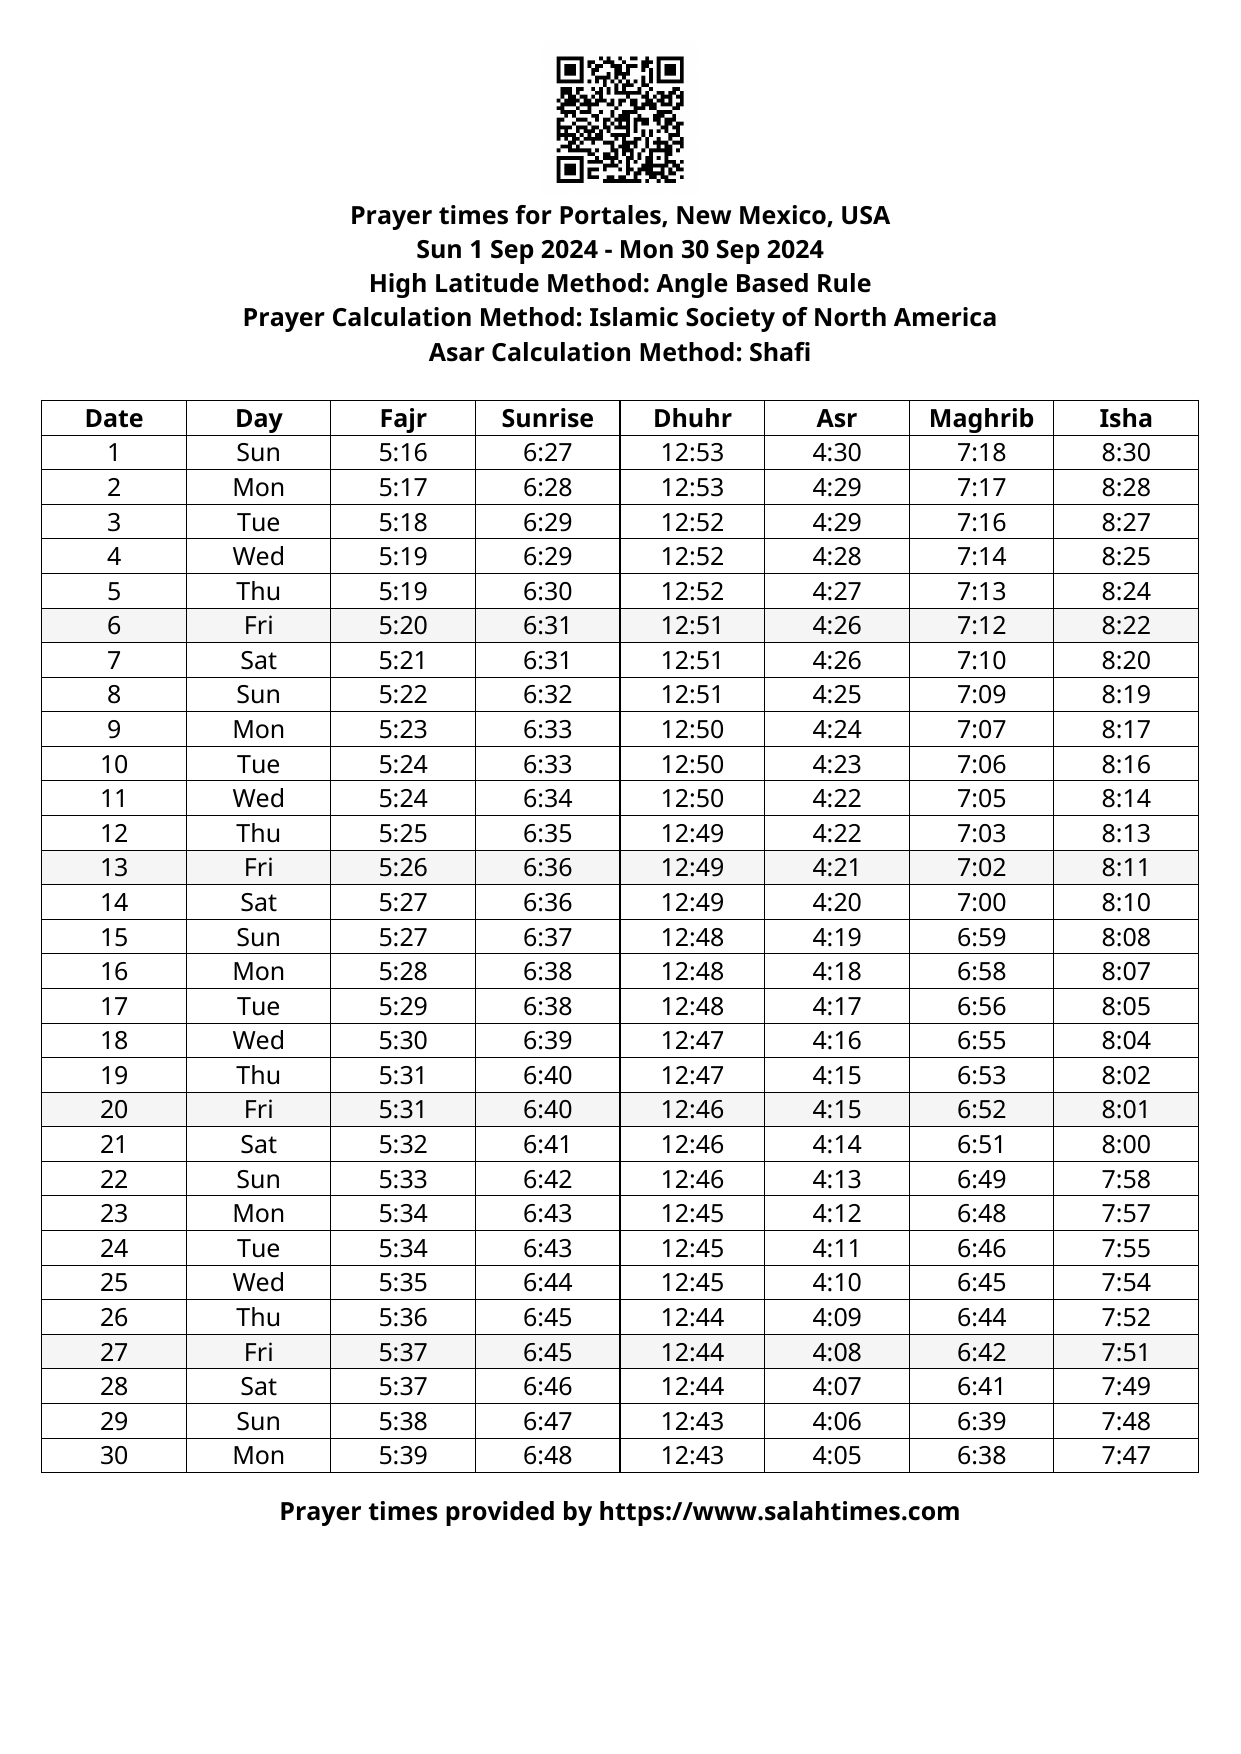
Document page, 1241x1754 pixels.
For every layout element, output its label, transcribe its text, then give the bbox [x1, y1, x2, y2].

table_cell 7:16 [910, 505, 1053, 538]
table_cell 22 [42, 1162, 186, 1195]
table_cell 17 [42, 989, 186, 1022]
table_cell 4:15 [765, 1093, 909, 1126]
table_cell 6:48 [476, 1439, 619, 1472]
table_cell Wed [187, 1024, 330, 1057]
table_cell 7:58 [1054, 1162, 1198, 1195]
table_cell 4:05 [765, 1439, 909, 1472]
table_cell 5:25 [331, 816, 475, 849]
table_cell Mon [187, 470, 330, 504]
table_cell 5:36 [331, 1300, 475, 1334]
table_cell 6:41 [476, 1127, 619, 1161]
table_cell 8:20 [1054, 643, 1198, 677]
table_cell 8:02 [1054, 1058, 1198, 1092]
table_cell 5:23 [331, 712, 475, 746]
table_cell 5:22 [331, 678, 475, 711]
table_cell 12:53 [621, 436, 764, 469]
table_cell 12:46 [621, 1093, 764, 1126]
table_cell 5:31 [331, 1058, 475, 1092]
table_cell 12:44 [621, 1369, 764, 1403]
table_cell 8:05 [1054, 989, 1198, 1022]
table_cell 4:15 [765, 1058, 909, 1092]
table_cell 12:51 [621, 678, 764, 711]
table_cell 4:10 [765, 1266, 909, 1299]
table_cell 7:48 [1054, 1404, 1198, 1437]
table_cell 4:22 [765, 781, 909, 815]
table_cell 6:53 [910, 1058, 1053, 1092]
table_cell 8:10 [1054, 885, 1198, 919]
table_cell 7:47 [1054, 1439, 1198, 1472]
table_cell 5:37 [331, 1335, 475, 1368]
table_cell 4:12 [765, 1196, 909, 1230]
table_cell 8:07 [1054, 954, 1198, 988]
text Sun 1 Sep 2024 - Mon 30 Sep 2024 [42, 232, 1198, 266]
table_cell 6:45 [910, 1266, 1053, 1299]
table_cell Mon [187, 1196, 330, 1230]
table_cell 4:23 [765, 747, 909, 780]
table_cell 6:43 [476, 1196, 619, 1230]
table_cell 7:18 [910, 436, 1053, 469]
table_cell 12:49 [621, 885, 764, 919]
table_cell 5:16 [331, 436, 475, 469]
table_cell 8:27 [1054, 505, 1198, 538]
table_header Isha [1054, 401, 1198, 434]
table_cell 6:51 [910, 1127, 1053, 1161]
table_cell Sun [187, 1162, 330, 1195]
table_cell 8:16 [1054, 747, 1198, 780]
table_cell 7:14 [910, 539, 1053, 573]
table_cell 4:27 [765, 574, 909, 607]
table_cell 6:37 [476, 920, 619, 953]
table_cell 7:00 [910, 885, 1053, 919]
table_cell 6:56 [910, 989, 1053, 1022]
table_cell 4:22 [765, 816, 909, 849]
table_cell 8:11 [1054, 851, 1198, 884]
table_cell 4:14 [765, 1127, 909, 1161]
table_cell 11 [42, 781, 186, 815]
text Asar Calculation Method: Shafi [42, 334, 1198, 368]
table_cell 27 [42, 1335, 186, 1368]
table_cell Mon [187, 1439, 330, 1472]
table_cell 5:17 [331, 470, 475, 504]
table_cell 12:52 [621, 574, 764, 607]
table_cell 6:38 [476, 954, 619, 988]
table_cell Wed [187, 781, 330, 815]
table_cell 8:25 [1054, 539, 1198, 573]
table_cell 12:47 [621, 1024, 764, 1057]
table_cell 6:29 [476, 539, 619, 573]
text High Latitude Method: Angle Based Rule [42, 266, 1198, 300]
table_cell 7:55 [1054, 1231, 1198, 1264]
table_cell 7:51 [1054, 1335, 1198, 1368]
table_cell 8:01 [1054, 1093, 1198, 1126]
table_cell Mon [187, 712, 330, 746]
table_cell Thu [187, 1300, 330, 1334]
table_cell 4:16 [765, 1024, 909, 1057]
text Prayer times for Portales, New Mexico, USA [42, 198, 1198, 232]
table_cell 8:13 [1054, 816, 1198, 849]
table_cell 5:24 [331, 747, 475, 780]
table_cell Tue [187, 505, 330, 538]
table_cell 8:17 [1054, 712, 1198, 746]
table_cell 5:29 [331, 989, 475, 1022]
table_cell 6 [42, 609, 186, 642]
table_cell Sat [187, 1127, 330, 1161]
table_cell 4:13 [765, 1162, 909, 1195]
table_cell 6:28 [476, 470, 619, 504]
table_cell 4 [42, 539, 186, 573]
table_cell Sun [187, 678, 330, 711]
table_cell 9 [42, 712, 186, 746]
table_cell 28 [42, 1369, 186, 1403]
table_cell 12:48 [621, 954, 764, 988]
table_cell 5:18 [331, 505, 475, 538]
table_cell Wed [187, 539, 330, 573]
table_cell 3 [42, 505, 186, 538]
table_cell Sat [187, 885, 330, 919]
table_cell 30 [42, 1439, 186, 1472]
table_cell 4:25 [765, 678, 909, 711]
table_cell 5 [42, 574, 186, 607]
table_cell 13 [42, 851, 186, 884]
table_cell 1 [42, 436, 186, 469]
table_cell 12:44 [621, 1300, 764, 1334]
table_cell 6:34 [476, 781, 619, 815]
table_cell 5:21 [331, 643, 475, 677]
table_cell 4:18 [765, 954, 909, 988]
table_cell 12:48 [621, 989, 764, 1022]
table_cell 4:30 [765, 436, 909, 469]
table_cell 12:47 [621, 1058, 764, 1092]
table_cell 6:52 [910, 1093, 1053, 1126]
table_cell 12:50 [621, 712, 764, 746]
table_cell 8 [42, 678, 186, 711]
table_cell 4:24 [765, 712, 909, 746]
table_cell 8:08 [1054, 920, 1198, 953]
table_cell 6:48 [910, 1196, 1053, 1230]
table_cell 7:13 [910, 574, 1053, 607]
table_cell 29 [42, 1404, 186, 1437]
table_cell Tue [187, 747, 330, 780]
table_cell 12:46 [621, 1127, 764, 1161]
table_cell 5:30 [331, 1024, 475, 1057]
table_cell 4:07 [765, 1369, 909, 1403]
table_cell 4:08 [765, 1335, 909, 1368]
table_cell Sat [187, 1369, 330, 1403]
table_cell 5:34 [331, 1231, 475, 1264]
table_header Date [42, 401, 186, 434]
table_cell Fri [187, 851, 330, 884]
table_cell 12:52 [621, 539, 764, 573]
table_cell 21 [42, 1127, 186, 1161]
table_cell 7:54 [1054, 1266, 1198, 1299]
table_cell 8:24 [1054, 574, 1198, 607]
table_cell 6:44 [476, 1266, 619, 1299]
table_header Sunrise [476, 401, 619, 434]
table_cell 6:44 [910, 1300, 1053, 1334]
table_cell 12 [42, 816, 186, 849]
table_cell 12:53 [621, 470, 764, 504]
table_cell 6:59 [910, 920, 1053, 953]
table_cell 6:45 [476, 1300, 619, 1334]
table_cell 6:32 [476, 678, 619, 711]
table_cell 5:24 [331, 781, 475, 815]
table_cell Sun [187, 436, 330, 469]
table_cell 12:51 [621, 609, 764, 642]
table_cell 4:06 [765, 1404, 909, 1437]
table_cell 18 [42, 1024, 186, 1057]
table_cell 5:26 [331, 851, 475, 884]
table_cell Sun [187, 1404, 330, 1437]
table_cell 25 [42, 1266, 186, 1299]
table_cell 6:42 [476, 1162, 619, 1195]
table_cell 7:02 [910, 851, 1053, 884]
table_cell Sat [187, 643, 330, 677]
text Prayer times provided by https://www.salahtimes.com [42, 1494, 1198, 1528]
table_cell 5:19 [331, 574, 475, 607]
table_cell 6:38 [476, 989, 619, 1022]
table_header Fajr [331, 401, 475, 434]
table_cell 8:19 [1054, 678, 1198, 711]
table_cell 8:14 [1054, 781, 1198, 815]
table_cell 4:26 [765, 609, 909, 642]
table_header Maghrib [910, 401, 1053, 434]
table_cell 6:30 [476, 574, 619, 607]
table_cell 6:46 [910, 1231, 1053, 1264]
table_cell 12:43 [621, 1439, 764, 1472]
table_cell Tue [187, 989, 330, 1022]
table_cell 7:17 [910, 470, 1053, 504]
table_cell 4:09 [765, 1300, 909, 1334]
table_cell 26 [42, 1300, 186, 1334]
table_cell 6:31 [476, 643, 619, 677]
table_cell 6:36 [476, 851, 619, 884]
table_cell Fri [187, 1335, 330, 1368]
table_cell 12:50 [621, 747, 764, 780]
table_cell 5:27 [331, 885, 475, 919]
table_cell 14 [42, 885, 186, 919]
table_cell 12:48 [621, 920, 764, 953]
table_cell Sun [187, 920, 330, 953]
table_cell 4:21 [765, 851, 909, 884]
table_cell 5:32 [331, 1127, 475, 1161]
table_cell 7:49 [1054, 1369, 1198, 1403]
table_cell 6:36 [476, 885, 619, 919]
table_cell Tue [187, 1231, 330, 1264]
table_cell 4:28 [765, 539, 909, 573]
table_cell 7:05 [910, 781, 1053, 815]
table_cell 6:43 [476, 1231, 619, 1264]
table_cell 5:39 [331, 1439, 475, 1472]
table_header Dhuhr [621, 401, 764, 434]
table_cell 5:31 [331, 1093, 475, 1126]
table_cell 24 [42, 1231, 186, 1264]
table_cell 7:57 [1054, 1196, 1198, 1230]
table_cell 6:29 [476, 505, 619, 538]
table_cell Thu [187, 574, 330, 607]
table_cell 7:12 [910, 609, 1053, 642]
table_cell 8:30 [1054, 436, 1198, 469]
table_cell 7:03 [910, 816, 1053, 849]
table_cell Thu [187, 816, 330, 849]
table_cell 6:41 [910, 1369, 1053, 1403]
table_cell 4:19 [765, 920, 909, 953]
table_cell 20 [42, 1093, 186, 1126]
table_cell 4:29 [765, 470, 909, 504]
table_cell 5:38 [331, 1404, 475, 1437]
table_cell 4:29 [765, 505, 909, 538]
table_cell 8:04 [1054, 1024, 1198, 1057]
table_cell 12:45 [621, 1266, 764, 1299]
table_cell 8:28 [1054, 470, 1198, 504]
table_cell 12:51 [621, 643, 764, 677]
table_cell 6:40 [476, 1058, 619, 1092]
table_cell 5:34 [331, 1196, 475, 1230]
table_cell 6:46 [476, 1369, 619, 1403]
table_cell 5:35 [331, 1266, 475, 1299]
table_cell 12:44 [621, 1335, 764, 1368]
table_cell 16 [42, 954, 186, 988]
table_cell 4:11 [765, 1231, 909, 1264]
table_cell 7:10 [910, 643, 1053, 677]
table_cell 12:43 [621, 1404, 764, 1437]
table_cell 4:26 [765, 643, 909, 677]
table_cell 6:33 [476, 712, 619, 746]
table_cell 19 [42, 1058, 186, 1092]
table_cell 6:49 [910, 1162, 1053, 1195]
table_cell 5:28 [331, 954, 475, 988]
table_cell 6:58 [910, 954, 1053, 988]
table_cell 2 [42, 470, 186, 504]
table_header Day [187, 401, 330, 434]
table_cell 12:49 [621, 851, 764, 884]
table_cell 12:50 [621, 781, 764, 815]
table_cell 6:55 [910, 1024, 1053, 1057]
table_cell Thu [187, 1058, 330, 1092]
table_cell 5:19 [331, 539, 475, 573]
table_cell 12:45 [621, 1231, 764, 1264]
table_cell 5:20 [331, 609, 475, 642]
table_cell 6:27 [476, 436, 619, 469]
table_cell 10 [42, 747, 186, 780]
table_cell 6:45 [476, 1335, 619, 1368]
table_cell 12:46 [621, 1162, 764, 1195]
text Prayer Calculation Method: Islamic Society of North America [42, 300, 1198, 334]
table_cell Wed [187, 1266, 330, 1299]
table_cell 6:40 [476, 1093, 619, 1126]
table_cell Fri [187, 1093, 330, 1126]
picture [542, 41, 699, 198]
table_cell 6:33 [476, 747, 619, 780]
table_cell 6:38 [910, 1439, 1053, 1472]
table_cell 7:06 [910, 747, 1053, 780]
table_cell 7:52 [1054, 1300, 1198, 1334]
table_cell 5:33 [331, 1162, 475, 1195]
table_cell Fri [187, 609, 330, 642]
table_cell 5:27 [331, 920, 475, 953]
table_cell 6:35 [476, 816, 619, 849]
table_cell 6:42 [910, 1335, 1053, 1368]
table_cell 4:20 [765, 885, 909, 919]
table_cell 12:45 [621, 1196, 764, 1230]
table_cell 7:07 [910, 712, 1053, 746]
table_cell 5:37 [331, 1369, 475, 1403]
table_cell Mon [187, 954, 330, 988]
table_cell 8:00 [1054, 1127, 1198, 1161]
table_cell 15 [42, 920, 186, 953]
table_cell 6:31 [476, 609, 619, 642]
table_cell 6:39 [910, 1404, 1053, 1437]
table_cell 6:47 [476, 1404, 619, 1437]
table_cell 8:22 [1054, 609, 1198, 642]
table_cell 6:39 [476, 1024, 619, 1057]
table_cell 23 [42, 1196, 186, 1230]
table_header Asr [765, 401, 909, 434]
table_cell 7:09 [910, 678, 1053, 711]
table_cell 12:49 [621, 816, 764, 849]
table_cell 7 [42, 643, 186, 677]
table_cell 12:52 [621, 505, 764, 538]
table_cell 4:17 [765, 989, 909, 1022]
